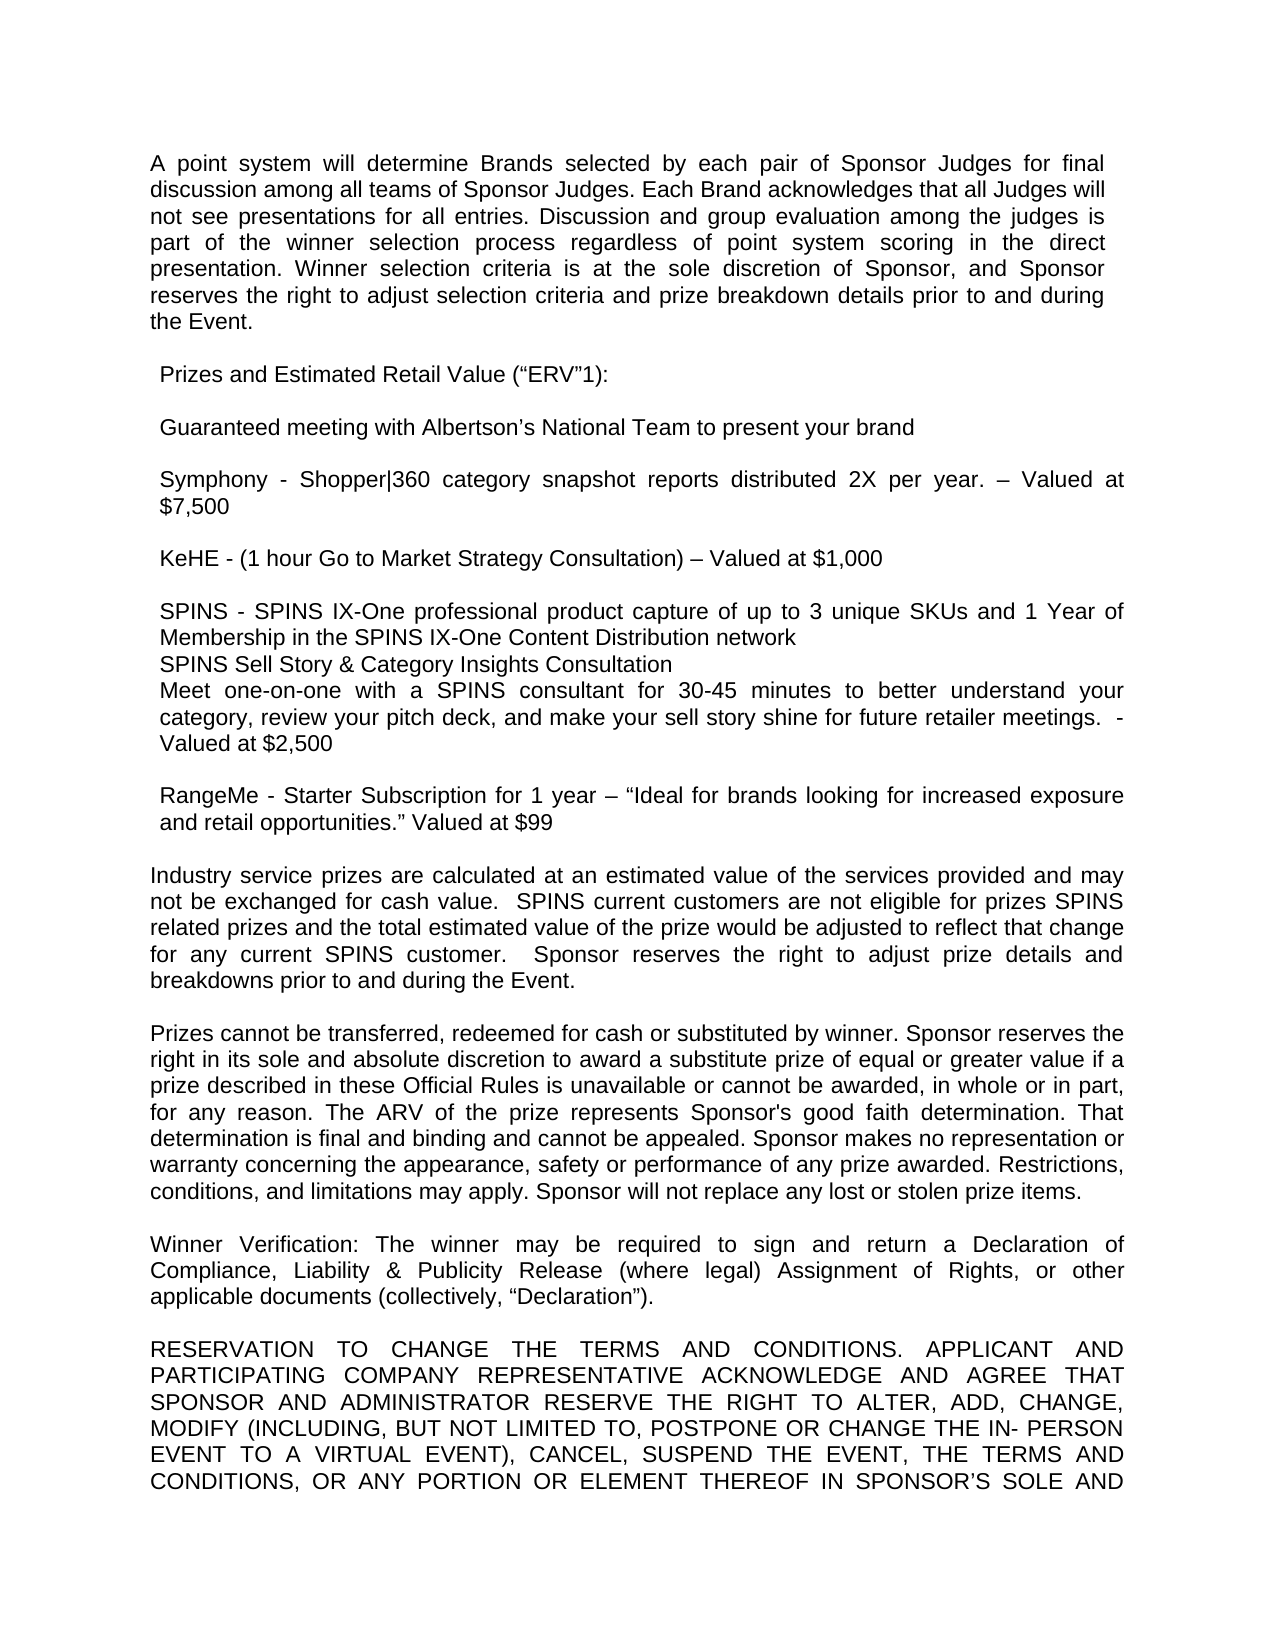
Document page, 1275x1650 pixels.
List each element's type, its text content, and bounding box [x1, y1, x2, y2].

text Prizes cannot be transferred, redeemed for cash or substituted by winner. Sponsor reserves the right in its sole and absolute discretion to award a substitute prize of equal or greater value if a prize described in these Official Rules is unavailable or cannot be awarded, in whole or in part, for any reason. The ARV of the prize represents Sponsor's good faith determination. That determination is final and binding and cannot be appealed. Sponsor makes no representation or warranty concerning the appearance, safety or performance of any prize awarded. Restrictions, conditions, and limitations may apply. Sponsor will not replace any lost or stolen prize items. [150, 1020, 1125, 1204]
text Winner Verification: The winner may be required to sign and return a Declaration of Compliance, Liability & Publicity Release (where legal) Assignment of Rights, or other applicable documents (collectively, “Declaration”). [150, 1231, 1125, 1309]
text Guaranteed meeting with Albertson’s National Team to present your brand [150, 413, 1125, 440]
text Prizes and Estimated Retail Value (“ERV”1): [159, 361, 1125, 387]
text RangeMe - Starter Subscription for 1 year – “Ideal for brands looking for increased exposure and retail opportunities.” Valued at $99 [159, 782, 1125, 835]
text A point system will determine Brands selected by each pair of Sponsor Judges for final discussion among all teams of Sponsor Judges. Each Brand acknowledges that all Judges will not see presentations for all entries. Discussion and group evaluation among the judges is part of the winner selection process regardless of point system scoring in the direct presentation. Winner selection criteria is at the sole discretion of Sponsor, and Sponsor reserves the right to adjust selection criteria and prize breakdown details prior to and during the Event. [150, 150, 1106, 334]
text Meet one-on-one with a SPINS consultant for 30-45 minutes to better understand your category, review your pitch deck, and make your sell story shine for future retailer meetings. - Valued at $2,500 [159, 677, 1125, 756]
text Industry service prizes are calculated at an estimated value of the services provided and may not be exchanged for cash value. SPINS current customers are not eligible for prizes SPINS related prizes and the total estimated value of the prize would be adjusted to reflect that change for any current SPINS customer. Sponsor reserves the right to adjust prize details and breakdowns prior to and during the Event. [150, 862, 1125, 993]
text SPINS - SPINS IX-One professional product capture of up to 3 unique SKUs and 1 Year of Membership in the SPINS IX-One Content Distribution network [159, 598, 1125, 651]
text KeHE - (1 hour Go to Market Strategy Consultation) – Valued at $1,000 [159, 545, 1125, 572]
text SPINS Sell Story & Category Insights Consultation [159, 651, 1125, 677]
text Symphony - Shopper|360 category snapshot reports distributed 2X per year. – Valued at $7,500 [159, 466, 1125, 519]
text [150, 1336, 1125, 1494]
